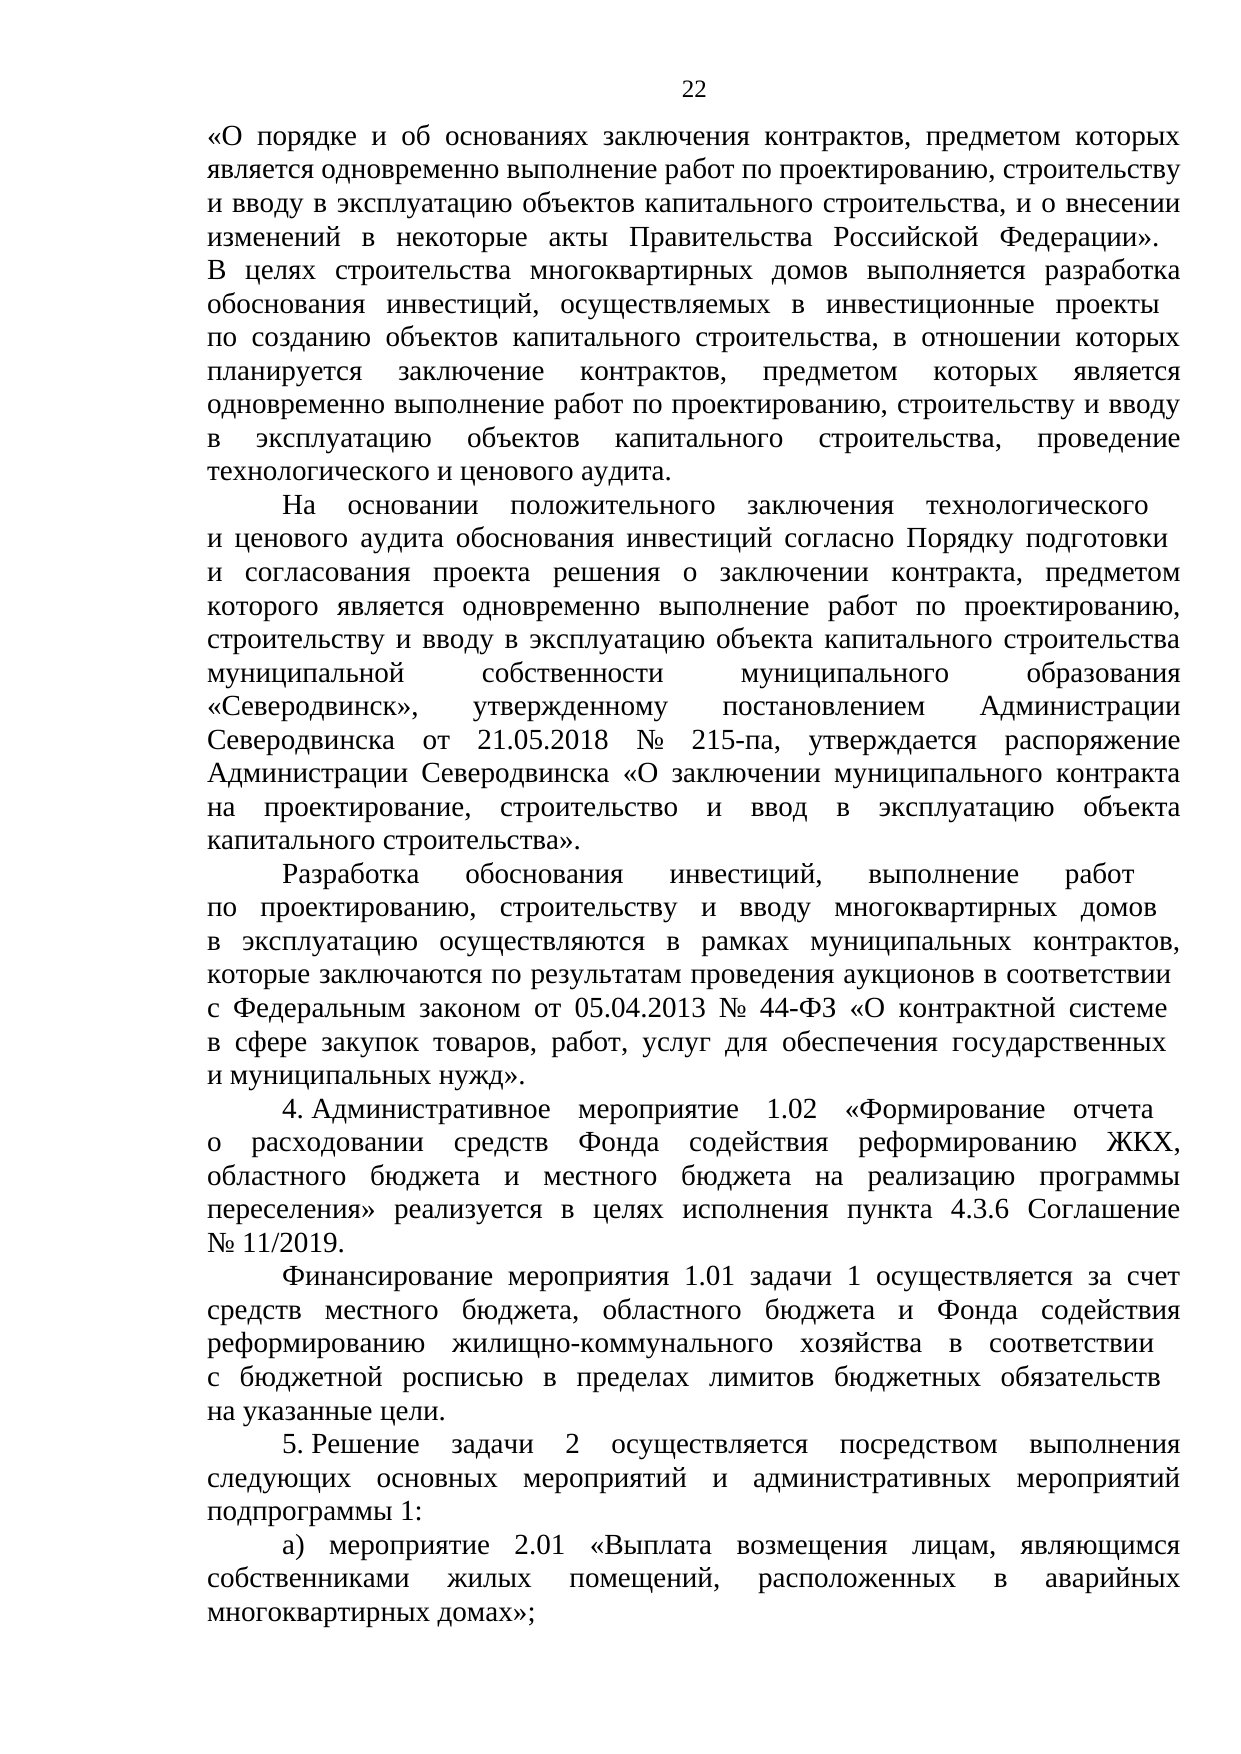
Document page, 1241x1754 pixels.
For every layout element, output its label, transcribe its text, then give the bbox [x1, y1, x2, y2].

text 4. Административное мероприятие 1.02 «Формирование отчета о расходовании средств Фонда содействия реформированию ЖКХ, областного бюджета и местного бюджета на реализацию программы переселения» реализуется в целях исполнения пункта 4.3.6 Соглашение № 11/2019. [207, 1091, 1181, 1258]
text 5. Решение задачи 2 осуществляется посредством выполнения следующих основных мероприятий и административных мероприятий подпрограммы 1: [207, 1426, 1181, 1527]
text Финансирование мероприятия 1.01 задачи 1 осуществляется за счет средств местного бюджета, областного бюджета и Фонда содействия реформированию жилищно-коммунального хозяйства в соответствии с бюджетной росписью в пределах лимитов бюджетных обязательств на указанные цели. [207, 1258, 1181, 1426]
text На основании положительного заключения технологического и ценового аудита обоснования инвестиций согласно Порядку подготовки и согласования проекта решения о заключении контракта, предметом которого является одновременно выполнение работ по проектированию, строительству и вводу в эксплуатацию объекта капитального строительства муниципальной собственности муниципального образования «Северодвинск», утвержденному постановлением Администрации Северодвинска от 21.05.2018 № 215-па, утверждается распоряжение Администрации Северодвинска «О заключении муниципального контракта на проектирование, строительство и ввод в эксплуатацию объекта капитального строительства». [207, 487, 1181, 856]
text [207, 118, 1181, 487]
text а) мероприятие 2.01 «Выплата возмещения лицам, являющимся собственниками жилых помещений, расположенных в аварийных многоквартирных домах»; [207, 1527, 1181, 1627]
text Разработка обоснования инвестиций, выполнение работ по проектированию, строительству и вводу многоквартирных домов в эксплуатацию осуществляются в рамках муниципальных контрактов, которые заключаются по результатам проведения аукционов в соответствии с Федеральным законом от 05.04.2013 № 44-ФЗ «О контрактной системе в сфере закупок товаров, работ, услуг для обеспечения государственных и муниципальных нужд». [207, 856, 1181, 1091]
